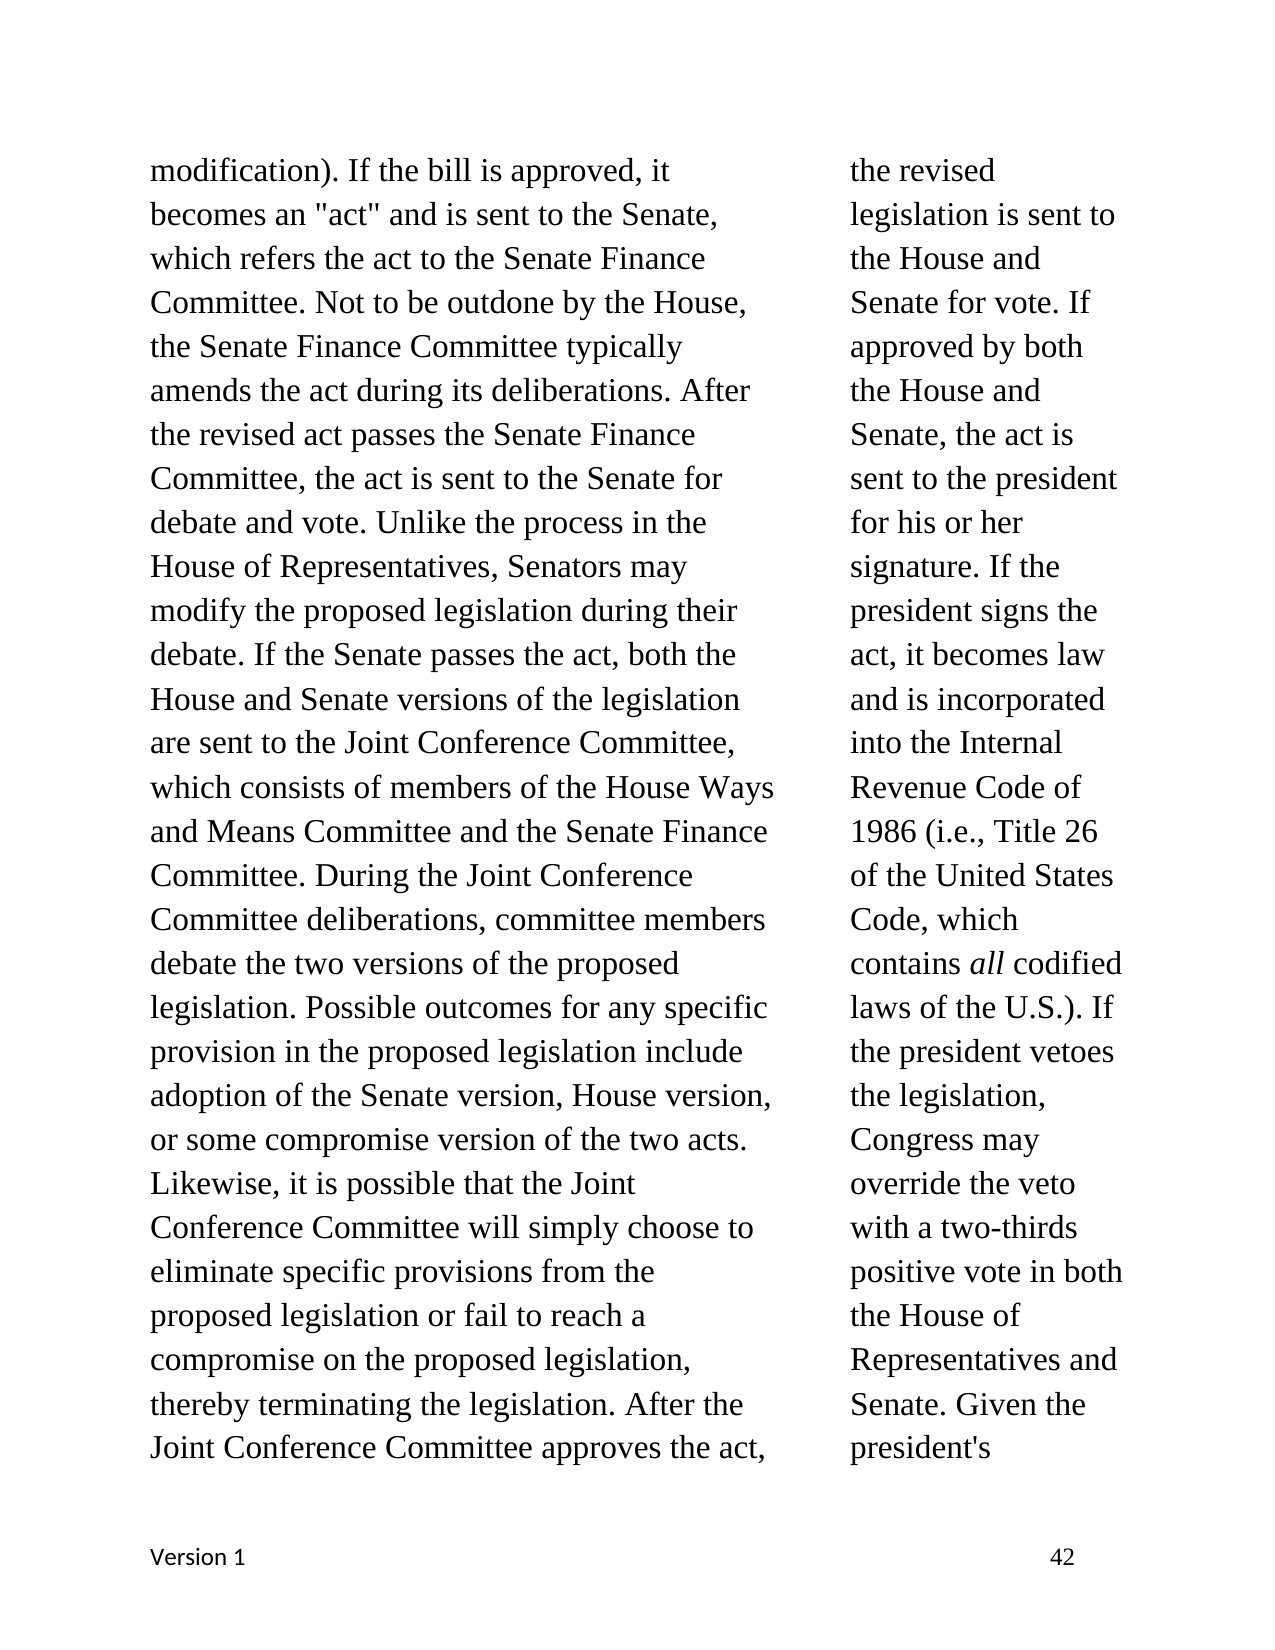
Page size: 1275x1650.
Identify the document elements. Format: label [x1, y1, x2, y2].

text [150, 150, 775, 1466]
text [850, 150, 1125, 1466]
